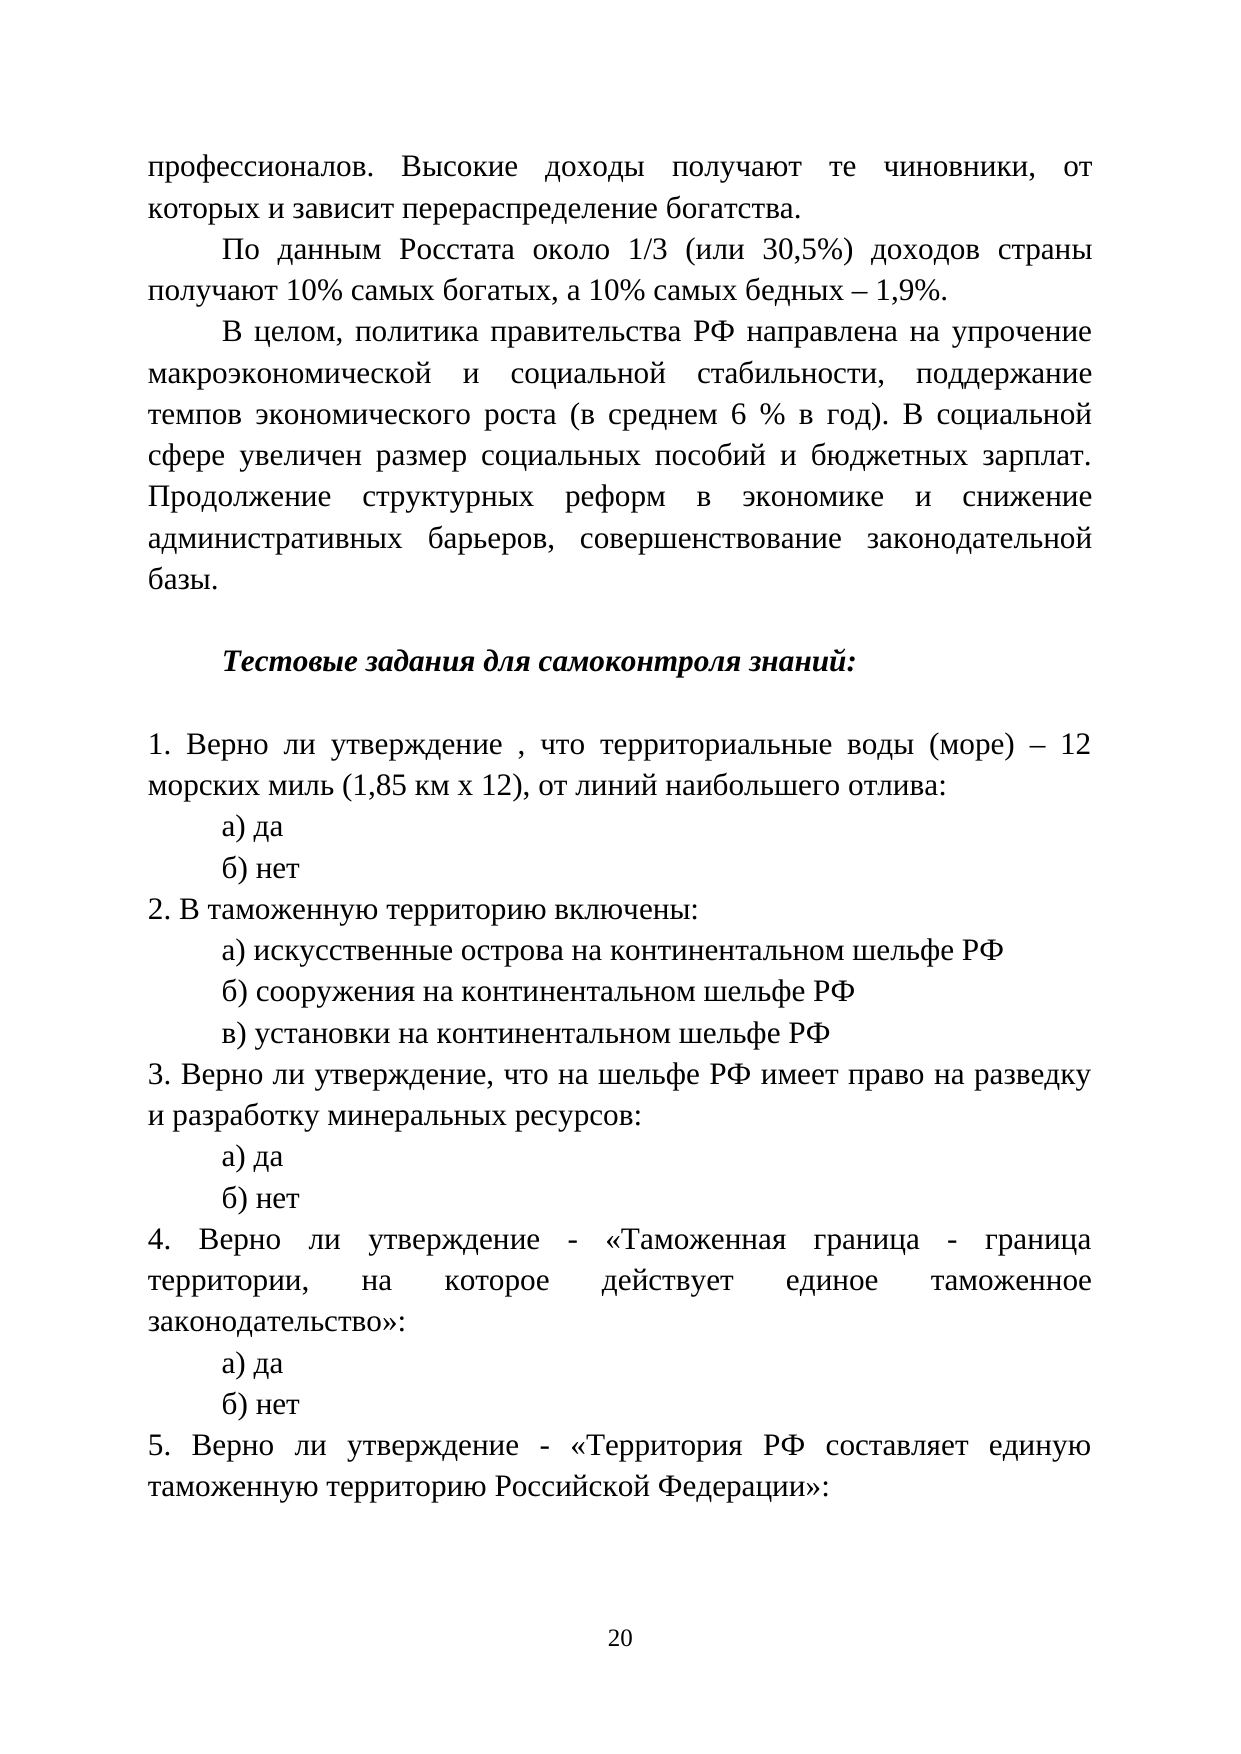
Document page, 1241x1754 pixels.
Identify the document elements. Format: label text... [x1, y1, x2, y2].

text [148, 148, 1093, 225]
text а) да [148, 1344, 1092, 1380]
text б) нет [148, 849, 1092, 885]
text в) установки на континентальном шельфе РФ [148, 1014, 1092, 1050]
text В целом, политика правительства РФ направлена на упрочение макроэкономической и социальной стабильности, поддержание темпов экономического роста (в среднем 6 % в год). В социальной сфере увеличен размер социальных пособий и бюджетных зарплат. Продолжение структурных реформ в экономике и снижение административных барьеров, совершенствование законодательной базы. [148, 313, 1093, 596]
text 4. Верно ли утверждение - «Таможенная граница - граница территории, на которое действует единое таможенное законодательство»: [148, 1220, 1092, 1339]
text 1. Верно ли утверждение , что территориальные воды (море) – 12 морских миль (1,85 км х 12), от линий наибольшего отлива: [148, 725, 1092, 802]
text Тестовые задания для самоконтроля знаний: [148, 643, 1092, 679]
text а) да [148, 808, 1092, 844]
text 3. Верно ли утверждение, что на шельфе РФ имеет право на разведку и разработку минеральных ресурсов: [148, 1055, 1092, 1132]
text б) нет [148, 1179, 1092, 1215]
text а) искусственные острова на континентальном шельфе РФ [148, 931, 1092, 967]
text 2. В таможенную территорию включены: [148, 890, 1092, 926]
text а) да [148, 1138, 1092, 1174]
text б) сооружения на континентальном шельфе РФ [148, 973, 1092, 1009]
text 5. Верно ли утверждение - «Территория РФ составляет единую таможенную территорию Российской Федерации»: [148, 1426, 1092, 1504]
text По данным Росстата около 1/3 (или 30,5%) доходов страны получают 10% самых богатых, а 10% самых бедных – 1,9%. [148, 230, 1093, 307]
text б) нет [148, 1385, 1092, 1421]
